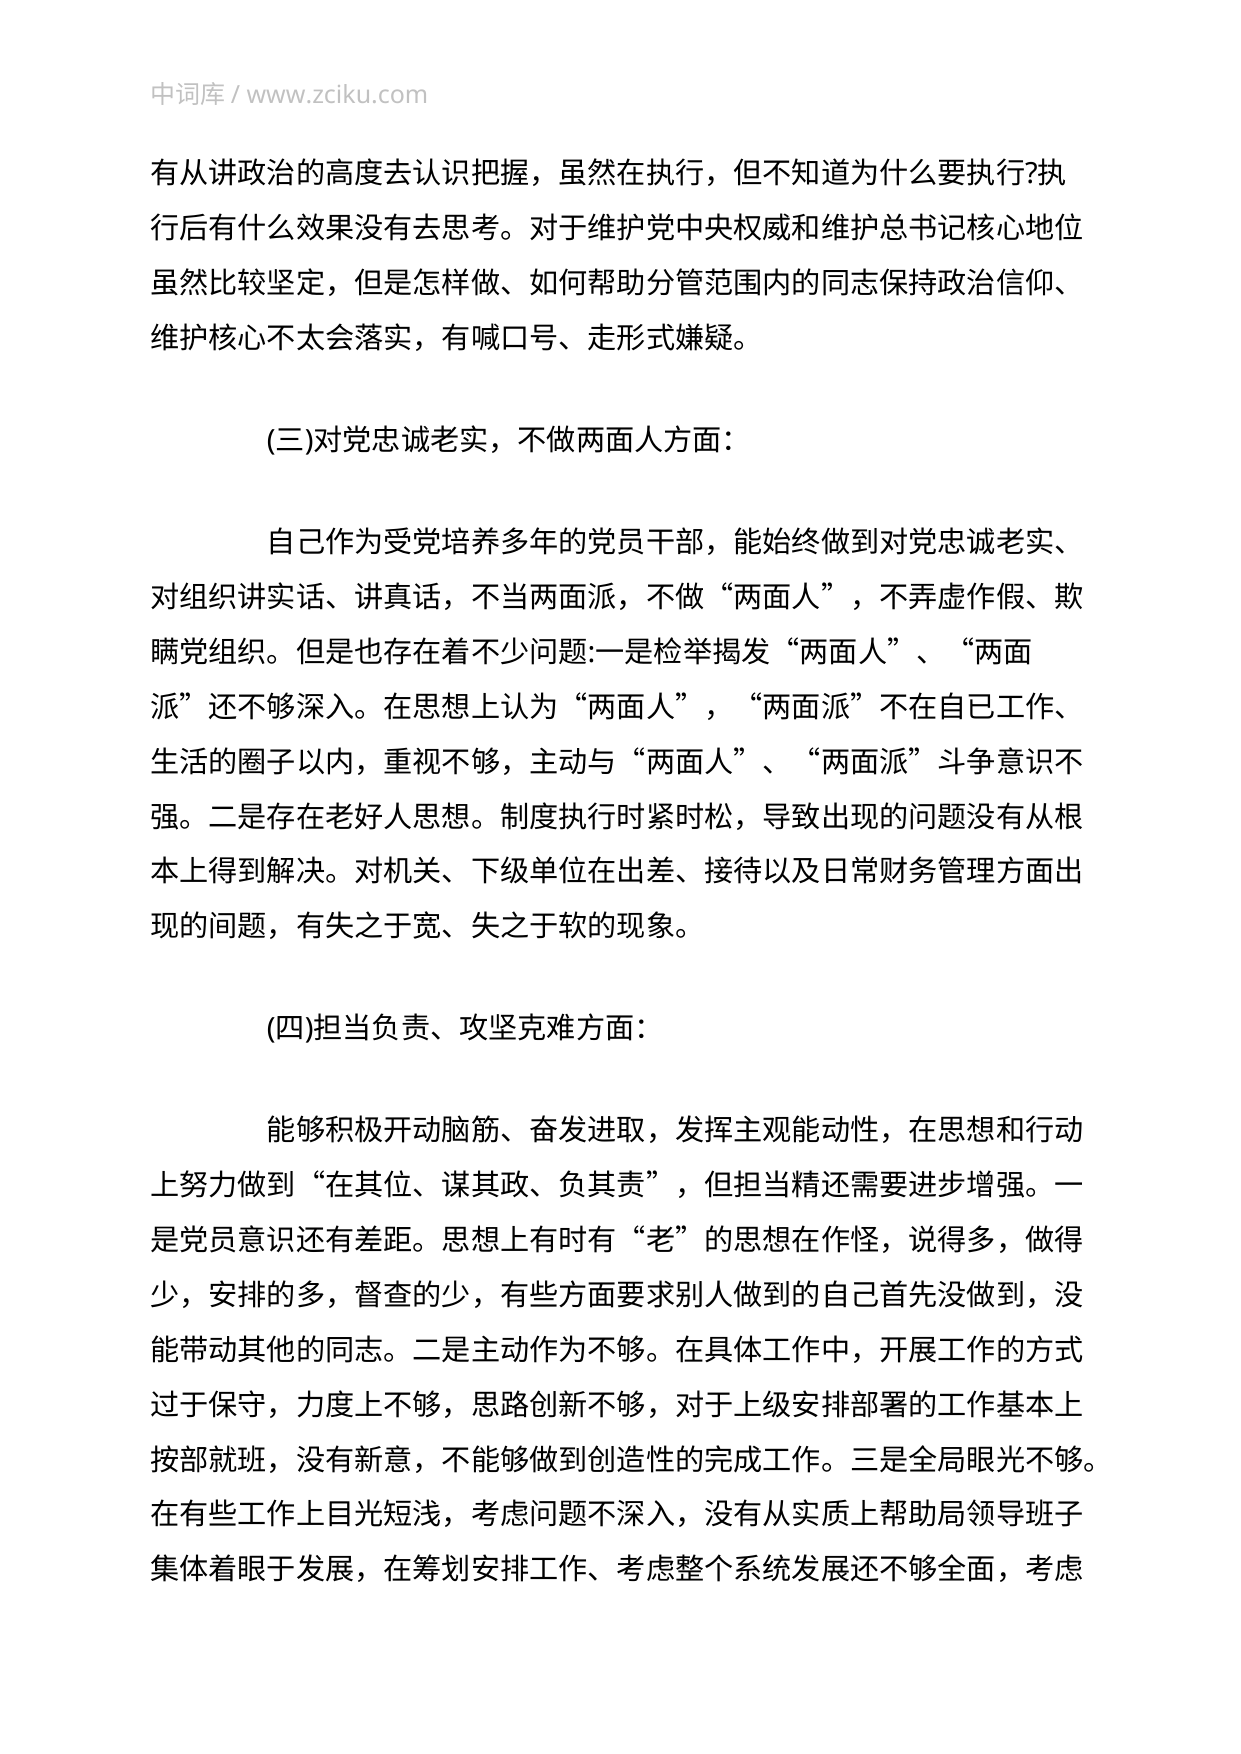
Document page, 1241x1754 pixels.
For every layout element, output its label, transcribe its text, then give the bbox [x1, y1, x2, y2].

text (三)对党忠诚老实，不做两面人方面： [150, 417, 1090, 459]
text 自己作为受党培养多年的党员干部，能始终做到对党忠诚老实、对组织讲实话、讲真话，不当两面派，不做“两面人”，不弄虚作假、欺瞒党组织。但是也存在着不少问题:一是检举揭发“两面人”、“两面派”还不够深入。在思想上认为“两面人”，“两面派”不在自已工作、生活的圈子以内，重视不够，主动与“两面人”、“两面派”斗争意识不强。二是存在老好人思想。制度执行时紧时松，导致出现的问题没有从根本上得到解决。对机关、下级单位在出差、接待以及日常财务管理方面出现的间题，有失之于宽、失之于软的现象。 [150, 518, 1090, 945]
text (四)担当负责、攻坚克难方面： [150, 1005, 1090, 1047]
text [150, 150, 1090, 357]
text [150, 1107, 1090, 1588]
